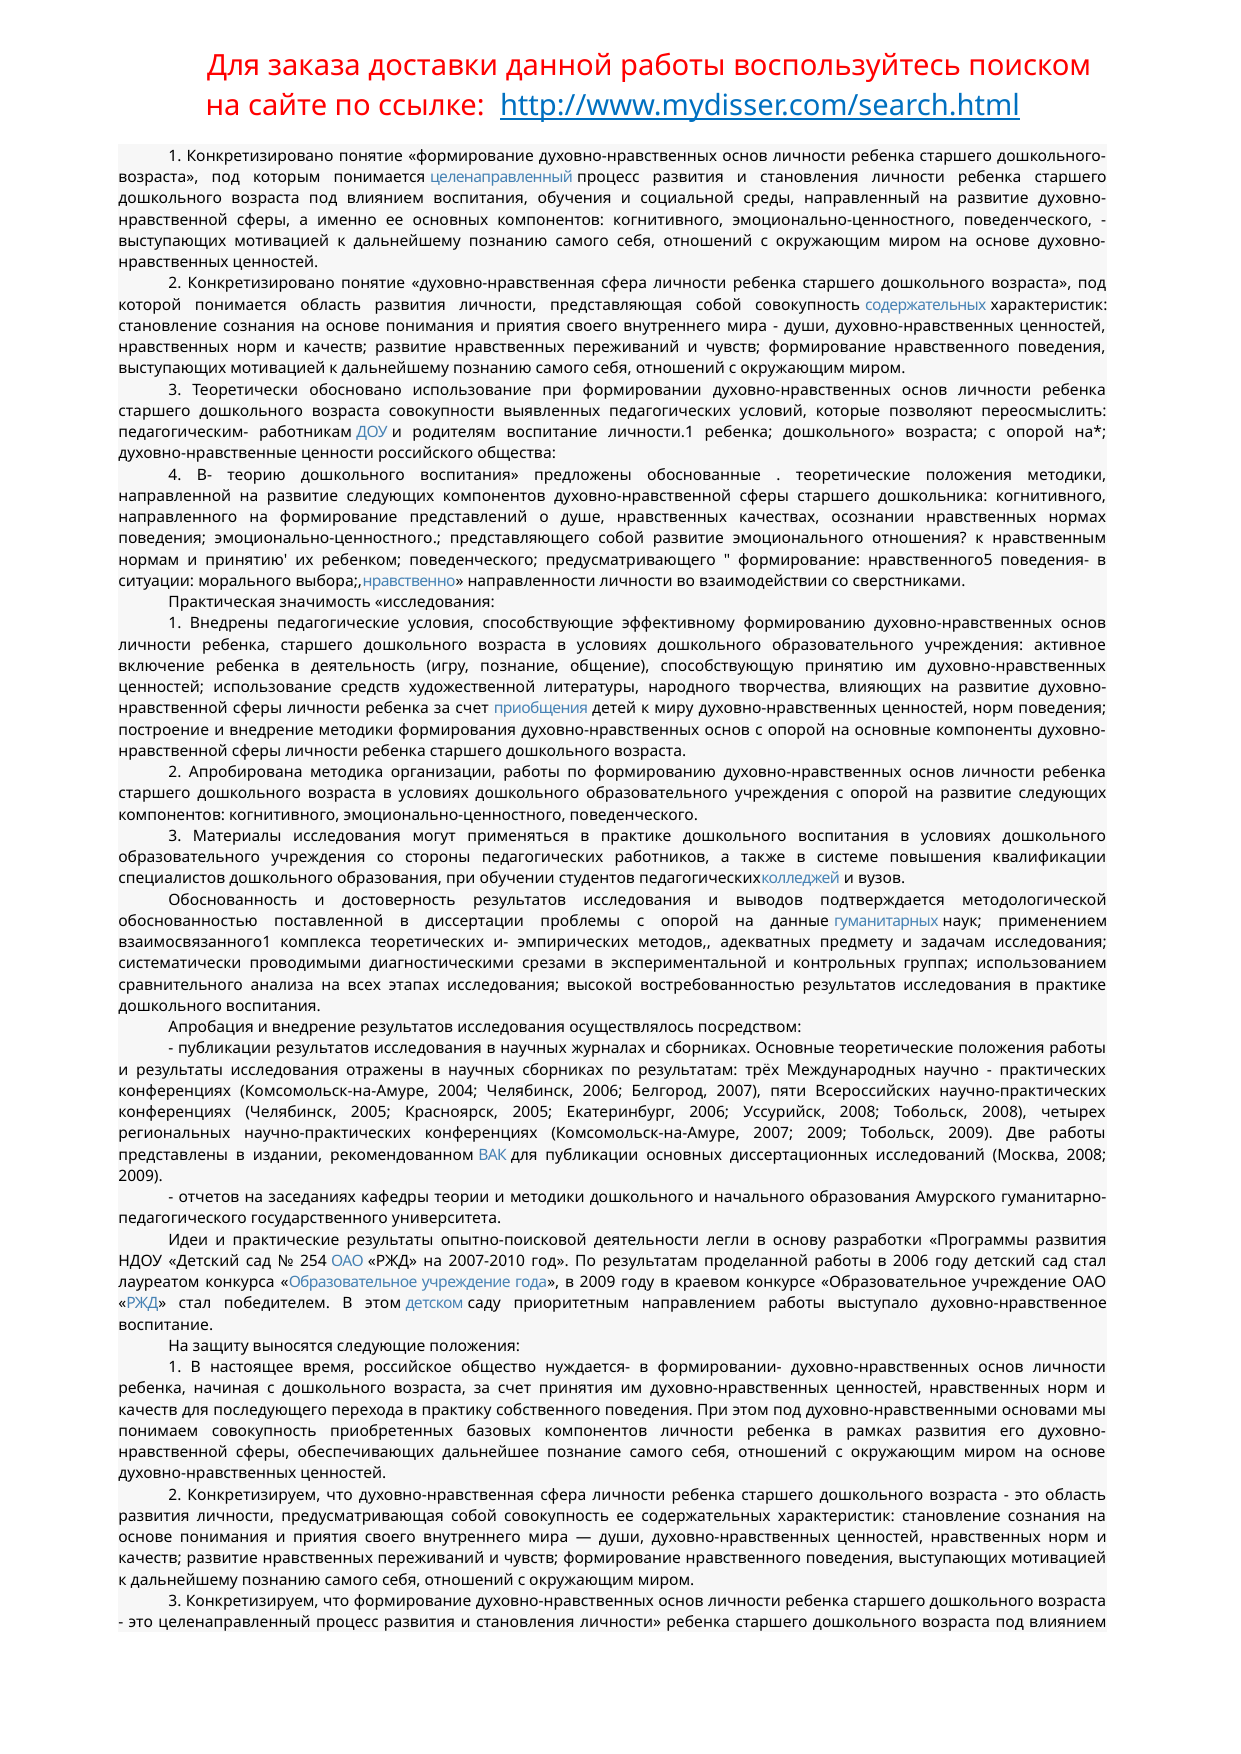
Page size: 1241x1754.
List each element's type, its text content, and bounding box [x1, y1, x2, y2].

text 1. Конкретизировано понятие «формирование духовно-нравственных основ личности ребенка старшего дошкольного- возраста», под которым понимается целенаправленный процесс развития и становления личности ребенка старшего дошкольного возраста под влиянием воспитания, обучения и социальной среды, направленный на развитие духовно-нравственной сферы, а именно ее основных компонентов: когнитивного, эмоционально-ценностного, поведенческого, - выступающих мотивацией к дальнейшему познанию самого себя, отношений с окружающим миром на основе духовно-нравственных ценностей. [118, 144, 1107, 272]
text 1. Внедрены педагогические условия, способствующие эффективному формированию духовно-нравственных основ личности ребенка, старшего дошкольного возраста в условиях дошкольного образовательного учреждения: активное включение ребенка в деятельность (игру, познание, общение), способствующую принятию им духовно-нравственных ценностей; использование средств художественной литературы, народного творчества, влияющих на развитие духовно-нравственной сферы личности ребенка за счет приобщения детей к миру духовно-нравственных ценностей, норм поведения; построение и внедрение методики формирования духовно-нравственных основ с опорой на основные компоненты духовно-нравственной сферы личности ребенка старшего дошкольного возраста. [118, 612, 1107, 761]
text 2. Конкретизируем, что духовно-нравственная сфера личности ребенка старшего дошкольного возраста - это область развития личности, предусматривающая собой совокупность ее содержательных характеристик: становление сознания на основе понимания и приятия своего внутреннего мира — души, духовно-нравственных ценностей, нравственных норм и качеств; развитие нравственных переживаний и чувств; формирование нравственного поведения, выступающих мотивацией к дальнейшему познанию самого себя, отношений с окружающим миром. [118, 1483, 1107, 1589]
text 3. Материалы исследования могут применяться в практике дошкольного воспитания в условиях дошкольного образовательного учреждения со стороны педагогических работников, а также в системе повышения квалификации специалистов дошкольного образования, при обучении студентов педагогическихколледжей и вузов. [118, 824, 1107, 888]
text Практическая значимость «исследования: [118, 591, 1107, 612]
text - публикации результатов исследования в научных журналах и сборниках. Основные теоретические положения работы и результаты исследования отражены в научных сборниках по результатам: трёх Международных научно - практических конференциях (Комсомольск-на-Амуре, 2004; Челябинск, 2006; Белгород, 2007), пяти Всероссийских научно-практических конференциях (Челябинск, 2005; Красноярск, 2005; Екатеринбург, 2006; Уссурийск, 2008; Тобольск, 2008), четырех региональных научно-практических конференциях (Комсомольск-на-Амуре, 2007; 2009; Тобольск, 2009). Две работы представлены в издании, рекомендованном ВАК для публикации основных диссертационных исследований (Москва, 2008; 2009). [118, 1037, 1107, 1186]
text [118, 1589, 1107, 1632]
text 4. В- теорию дошкольного воспитания» предложены обоснованные . теоретические положения методики, направленной на развитие следующих компонентов духовно-нравственной сферы старшего дошкольника: когнитивного, направленного на формирование представлений о душе, нравственных качествах, осознании нравственных нормах поведения; эмоционально-ценностного.; представляющего собой развитие эмоционального отношения? к нравственным нормам и принятию' их ребенком; поведенческого; предусматривающего " формирование: нравственного5 поведения- в ситуации: морального выбора;,нравственно» направленности личности во взаимодействии со сверстниками. [118, 463, 1107, 591]
text Идеи и практические результаты опытно-поисковой деятельности легли в основу разработки «Программы развития НДОУ «Детский сад № 254 ОАО «РЖД» на 2007-2010 год». По результатам проделанной работы в 2006 году детский сад стал лауреатом конкурса «Образовательное учреждение года», в 2009 году в краевом конкурсе «Образовательное учреждение ОАО «РЖД» стал победителем. В этом детском саду приоритетным направлением работы выступало духовно-нравственное воспитание. [118, 1228, 1107, 1334]
text 1. В настоящее время, российское общество нуждается- в формировании- духовно-нравственных основ личности ребенка, начиная с дошкольного возраста, за счет принятия им духовно-нравственных ценностей, нравственных норм и качеств для последующего перехода в практику собственного поведения. При этом под духовно-нравственными основами мы понимаем совокупность приобретенных базовых компонентов личности ребенка в рамках развития его духовно-нравственной сферы, обеспечивающих дальнейшее познание самого себя, отношений с окружающим миром на основе духовно-нравственных ценностей. [118, 1356, 1107, 1483]
text 3. Теоретически обосновано использование при формировании духовно-нравственных основ личности ребенка старшего дошкольного возраста совокупности выявленных педагогических условий, которые позволяют переосмыслить: педагогическим- работникам ДОУ и родителям воспитание личности.1 ребенка; дошкольного» возраста; с опорой на*; духовно-нравственные ценности российского общества: [118, 378, 1107, 463]
text 2. Конкретизировано понятие «духовно-нравственная сфера личности ребенка старшего дошкольного возраста», под которой понимается область развития личности, представляющая собой совокупность содержательных характеристик: становление сознания на основе понимания и приятия своего внутреннего мира - души, духовно-нравственных ценностей, нравственных норм и качеств; развитие нравственных переживаний и чувств; формирование нравственного поведения, выступающих мотивацией к дальнейшему познанию самого себя, отношений с окружающим миром. [118, 272, 1107, 378]
text Обоснованность и достоверность результатов исследования и выводов подтверждается методологической обоснованностью поставленной в диссертации проблемы с опорой на данные гуманитарных наук; применением взаимосвязанного1 комплекса теоретических и- эмпирических методов,, адекватных предмету и задачам исследования; систематически проводимыми диагностическими срезами в экспериментальной и контрольных группах; использованием сравнительного анализа на всех этапах исследования; высокой востребованностью результатов исследования в практике дошкольного воспитания. [118, 888, 1107, 1016]
text На защиту выносятся следующие положения: [118, 1334, 1107, 1356]
text Апробация и внедрение результатов исследования осуществлялось посредством: [118, 1016, 1107, 1037]
text - отчетов на заседаниях кафедры теории и методики дошкольного и начального образования Амурского гуманитарно-педагогического государственного университета. [118, 1186, 1107, 1228]
text 2. Апробирована методика организации, работы по формированию духовно-нравственных основ личности ребенка старшего дошкольного возраста в условиях дошкольного образовательного учреждения с опорой на развитие следующих компонентов: когнитивного, эмоционально-ценностного, поведенческого. [118, 761, 1107, 824]
